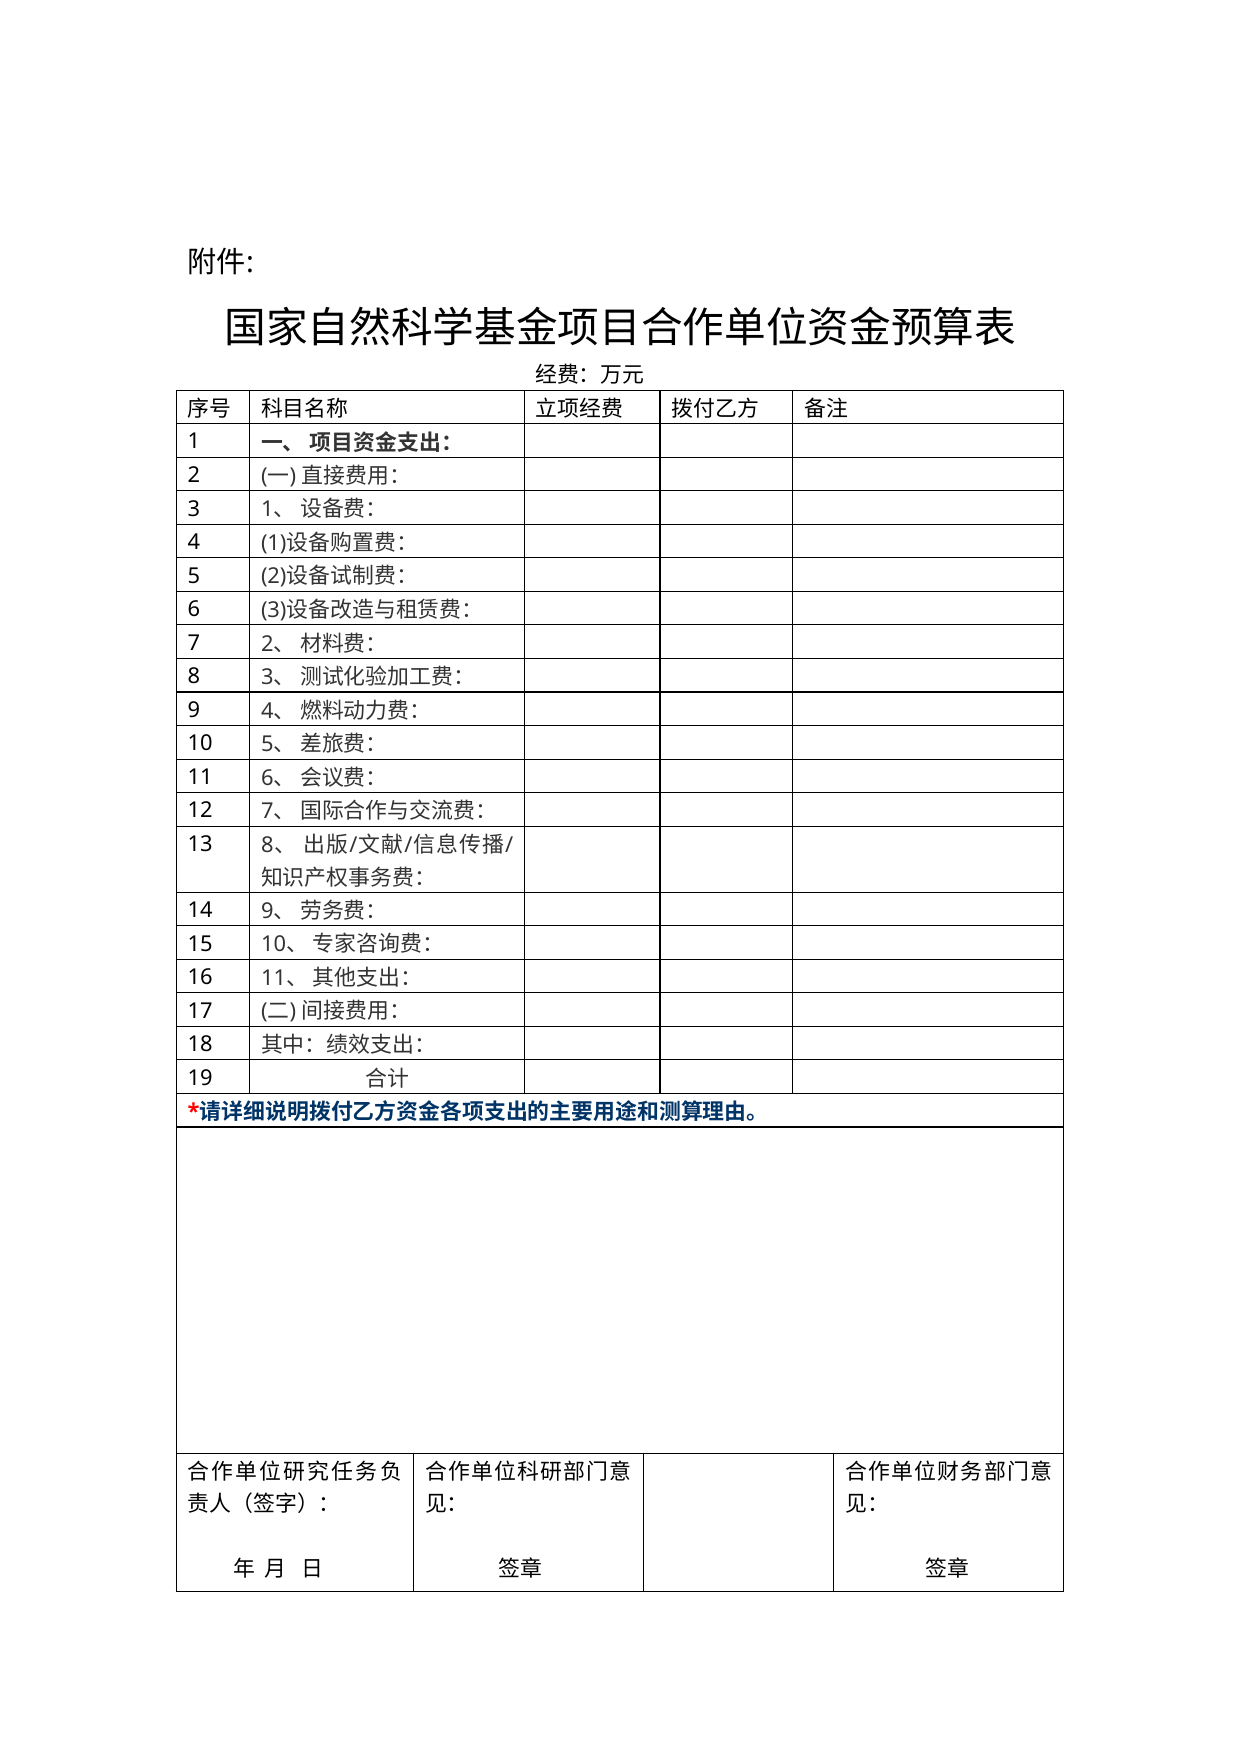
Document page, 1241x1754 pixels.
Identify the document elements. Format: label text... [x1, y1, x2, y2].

table_cell 6 [177, 592, 249, 624]
table_cell [661, 525, 792, 557]
table_cell (2)设备试制费： [250, 558, 524, 591]
table_cell [661, 793, 792, 826]
table_cell [793, 458, 1063, 490]
table_cell [661, 760, 792, 792]
table_cell [793, 525, 1063, 557]
table_cell 8、 出版/文献/信息传播/知识产权事务费： [250, 827, 524, 892]
table_cell [525, 827, 659, 892]
table_cell [793, 1027, 1063, 1059]
table_cell [793, 558, 1063, 591]
table_cell 10 [177, 726, 249, 758]
table_cell [525, 659, 659, 691]
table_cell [177, 1454, 413, 1591]
text 附件: [187, 227, 1053, 292]
table_cell 5、 差旅费： [250, 726, 524, 758]
table_cell [661, 458, 792, 490]
table_cell [793, 793, 1063, 826]
table_cell [793, 1060, 1063, 1093]
table_cell [525, 424, 659, 457]
table_cell [525, 960, 659, 992]
table_cell 17 [177, 993, 249, 1026]
table_cell [661, 993, 792, 1026]
table_cell 7、 国际合作与交流费： [250, 793, 524, 826]
table_cell 19 [177, 1060, 249, 1093]
table_cell [793, 960, 1063, 992]
table_cell 1、 设备费： [250, 491, 524, 524]
table_cell 合计 [250, 1060, 524, 1093]
table_cell [661, 625, 792, 658]
table_cell 2 [177, 458, 249, 490]
text 国家自然科学基金项目合作单位资金预算表 [187, 292, 1053, 357]
table_header 立项经费 [525, 391, 659, 423]
table_cell [525, 1027, 659, 1059]
table_cell 1 [177, 424, 249, 457]
table_cell [661, 726, 792, 758]
table_cell [525, 793, 659, 826]
table_header 拨付乙方 [661, 391, 792, 423]
table_cell [525, 993, 659, 1026]
table_cell [525, 926, 659, 959]
table_cell [793, 592, 1063, 624]
table_cell 9、 劳务费： [250, 893, 524, 925]
table_cell [525, 525, 659, 557]
table_cell 5 [177, 558, 249, 591]
table_header 序号 [177, 391, 249, 423]
table_cell [661, 659, 792, 691]
table_cell [661, 827, 792, 892]
table_cell 12 [177, 793, 249, 826]
table_header 科目名称 [250, 391, 524, 423]
table_cell 10、 专家咨询费： [250, 926, 524, 959]
table_cell 9 [177, 693, 249, 725]
table_cell 11 [177, 760, 249, 792]
table_cell (一) 直接费用： [250, 458, 524, 490]
table_cell [793, 726, 1063, 758]
table_cell [525, 592, 659, 624]
table_cell 3 [177, 491, 249, 524]
table_cell 16 [177, 960, 249, 992]
table_cell [793, 693, 1063, 725]
table_cell 6、 会议费： [250, 760, 524, 792]
table_cell 8 [177, 659, 249, 691]
table_cell [177, 1128, 1063, 1452]
table_cell [525, 625, 659, 658]
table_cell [414, 1454, 643, 1591]
table_cell (3)设备改造与租赁费： [250, 592, 524, 624]
table_cell 4、 燃料动力费： [250, 693, 524, 725]
table_cell *请详细说明拨付乙方资金各项支出的主要用途和测算理由。 [177, 1094, 1063, 1126]
table_cell [644, 1454, 833, 1591]
table_cell [793, 625, 1063, 658]
table_cell 14 [177, 893, 249, 925]
text 经费：万元 [187, 357, 1053, 389]
table_cell 4 [177, 525, 249, 557]
table_cell [525, 693, 659, 725]
table_cell [661, 693, 792, 725]
table_cell [525, 760, 659, 792]
table_cell 11、 其他支出： [250, 960, 524, 992]
table_cell [793, 424, 1063, 457]
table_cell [834, 1454, 1063, 1591]
table_cell 其中：绩效支出： [250, 1027, 524, 1059]
table_cell [793, 760, 1063, 792]
table_cell 7 [177, 625, 249, 658]
table_cell [661, 558, 792, 591]
table_cell [661, 1027, 792, 1059]
table_cell [525, 458, 659, 490]
table_cell [661, 491, 792, 524]
table_cell [661, 1060, 792, 1093]
table_cell [793, 491, 1063, 524]
table_cell [525, 726, 659, 758]
table_cell (1)设备购置费： [250, 525, 524, 557]
table_cell 3、 测试化验加工费： [250, 659, 524, 691]
table_cell [525, 893, 659, 925]
table_cell [793, 993, 1063, 1026]
table_cell [661, 926, 792, 959]
table_cell [793, 659, 1063, 691]
table_cell 一、 项目资金支出： [250, 424, 524, 457]
table_cell [793, 926, 1063, 959]
table_cell [525, 558, 659, 591]
table_cell [525, 491, 659, 524]
table_cell 18 [177, 1027, 249, 1059]
table_cell [793, 893, 1063, 925]
table_cell 15 [177, 926, 249, 959]
table_cell 13 [177, 827, 249, 892]
table_cell [525, 1060, 659, 1093]
table_cell [661, 960, 792, 992]
table_cell [793, 827, 1063, 892]
table_cell [661, 592, 792, 624]
table_cell 2、 材料费： [250, 625, 524, 658]
table_cell [661, 893, 792, 925]
table_cell (二) 间接费用： [250, 993, 524, 1026]
table_cell [661, 424, 792, 457]
table_header 备注 [793, 391, 1063, 423]
